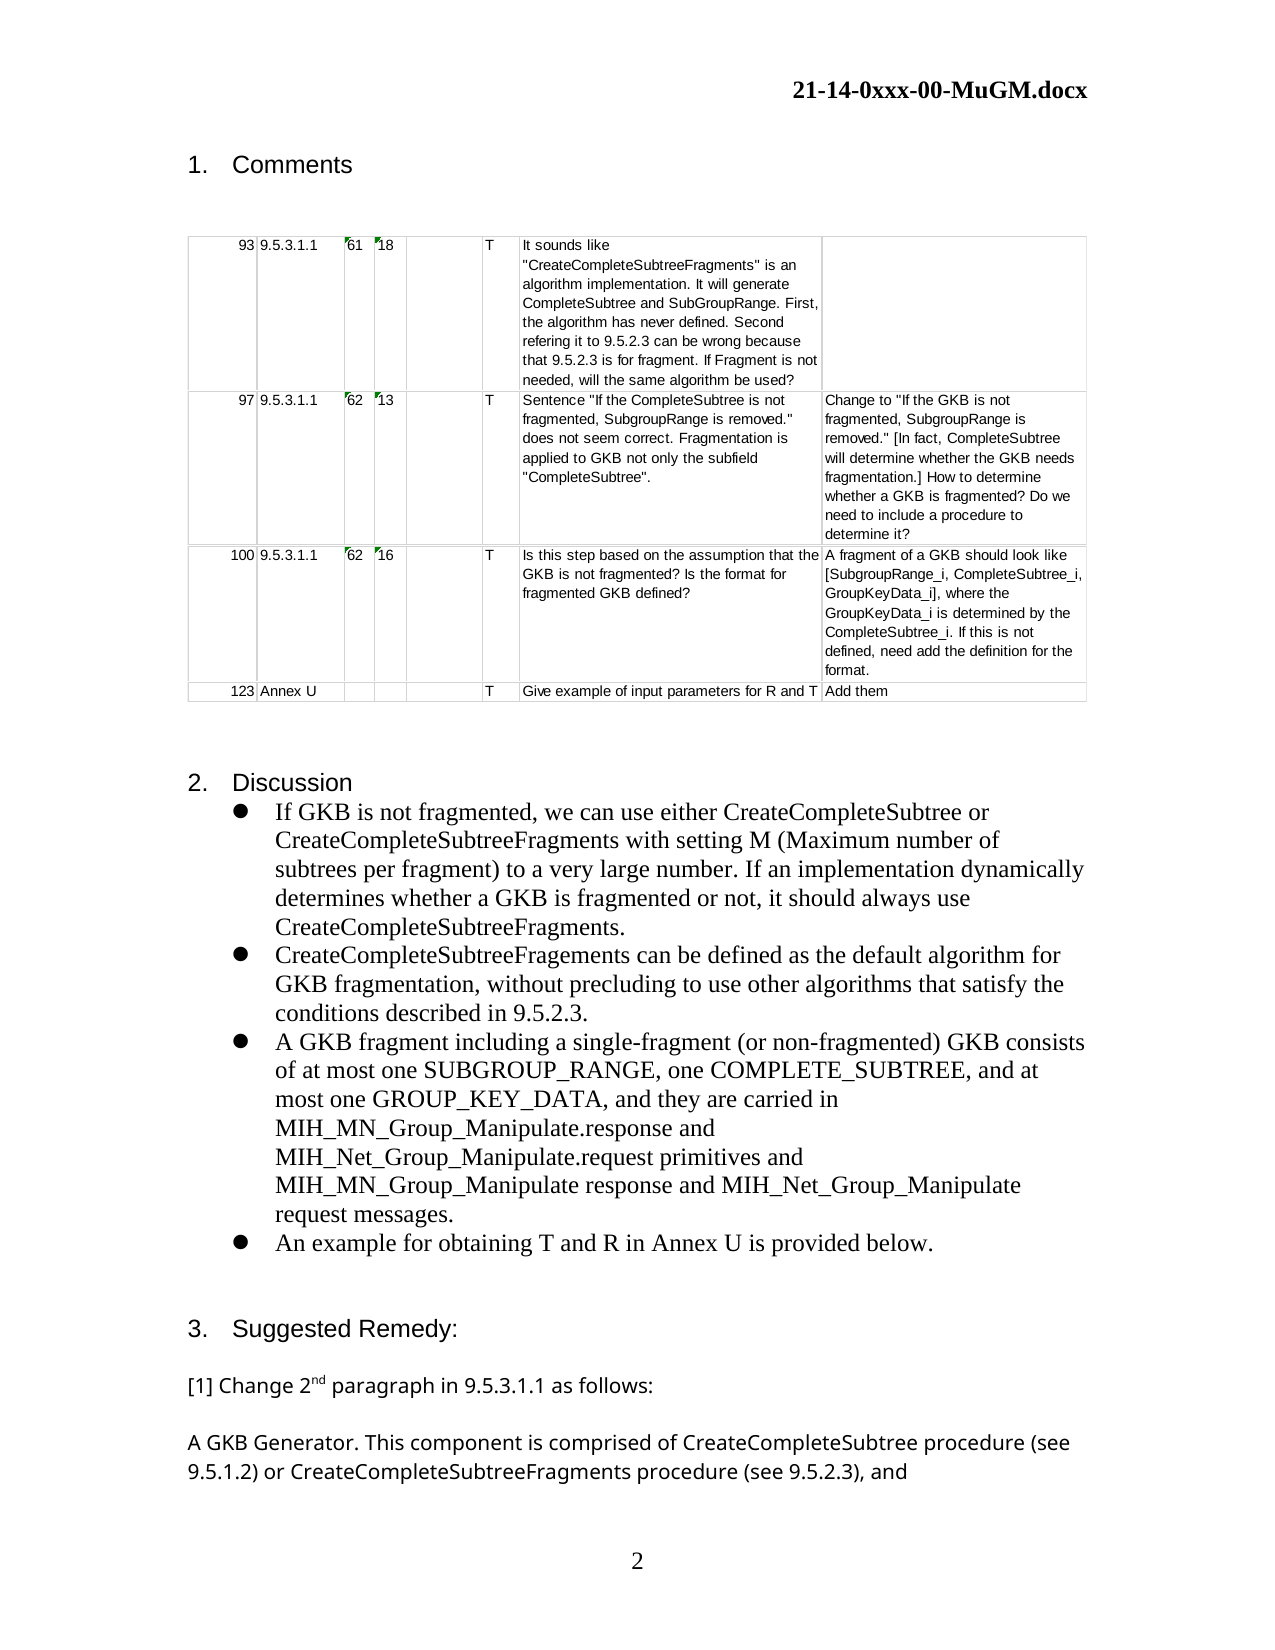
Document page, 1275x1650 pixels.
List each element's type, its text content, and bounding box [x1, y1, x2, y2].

list An example for obtaining T and R in Annex U is provided below. [231, 1228, 1087, 1257]
subtitle Discussion [187, 768, 1087, 797]
list CreateCompleteSubtreeFragements can be defined as the default algorithm for GKB fragmentation, without precluding to use other algorithms that satisfy the conditions described in 9.5.2.3. [231, 941, 1087, 1027]
subtitle Suggested Remedy: [187, 1314, 1087, 1343]
list If GKB is not fragmented, we can use either CreateCompleteSubtree or CreateCompleteSubtreeFragments with setting M (Maximum number of subtrees per fragment) to a very large number. If an implementation dynamically determines whether a GKB is fragmented or not, it should always use CreateCompleteSubtreeFragments. [231, 797, 1087, 941]
text [1] Change 2nd paragraph in 9.5.3.1.1 as follows: [187, 1372, 1087, 1400]
subtitle Comments [187, 150, 1087, 179]
list A GKB fragment including a single-fragment (or non-fragmented) GKB consists of at most one SUBGROUP_RANGE, one COMPLETE_SUBTREE, and at most one GROUP_KEY_DATA, and they are carried in MIH_MN_Group_Manipulate.response and MIH_Net_Group_Manipulate.request primitives and MIH_MN_Group_Manipulate response and MIH_Net_Group_Manipulate request messages. [231, 1027, 1087, 1228]
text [187, 1428, 1087, 1485]
